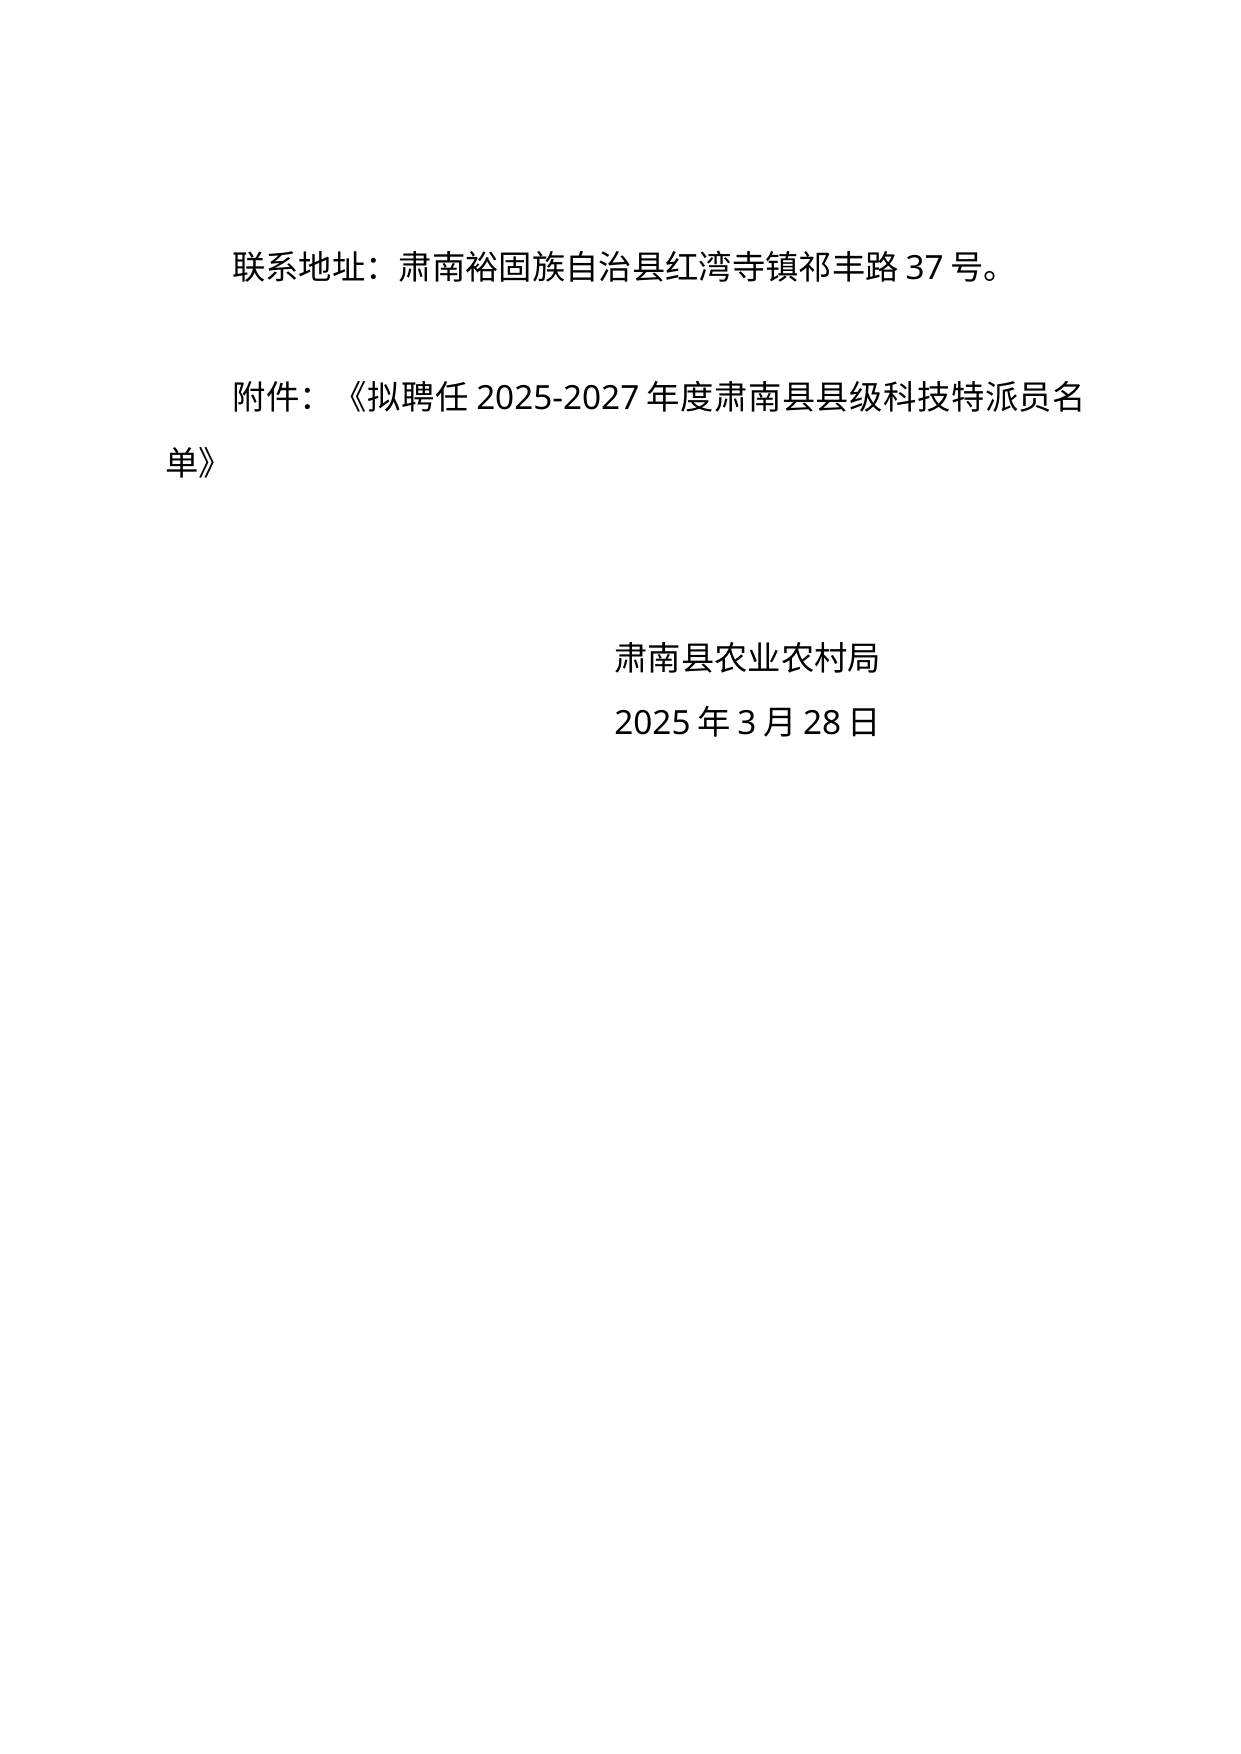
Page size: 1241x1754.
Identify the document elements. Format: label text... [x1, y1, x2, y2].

text 肃南县农业农村局 [165, 623, 1087, 688]
text 附件：《拟聘任2025-2027年度肃南县县级科技特派员名单》 [165, 363, 1087, 493]
text 联系地址：肃南裕固族自治县红湾寺镇祁丰路37号。 [165, 233, 1087, 298]
text 2025年3月28日 [165, 688, 1087, 753]
